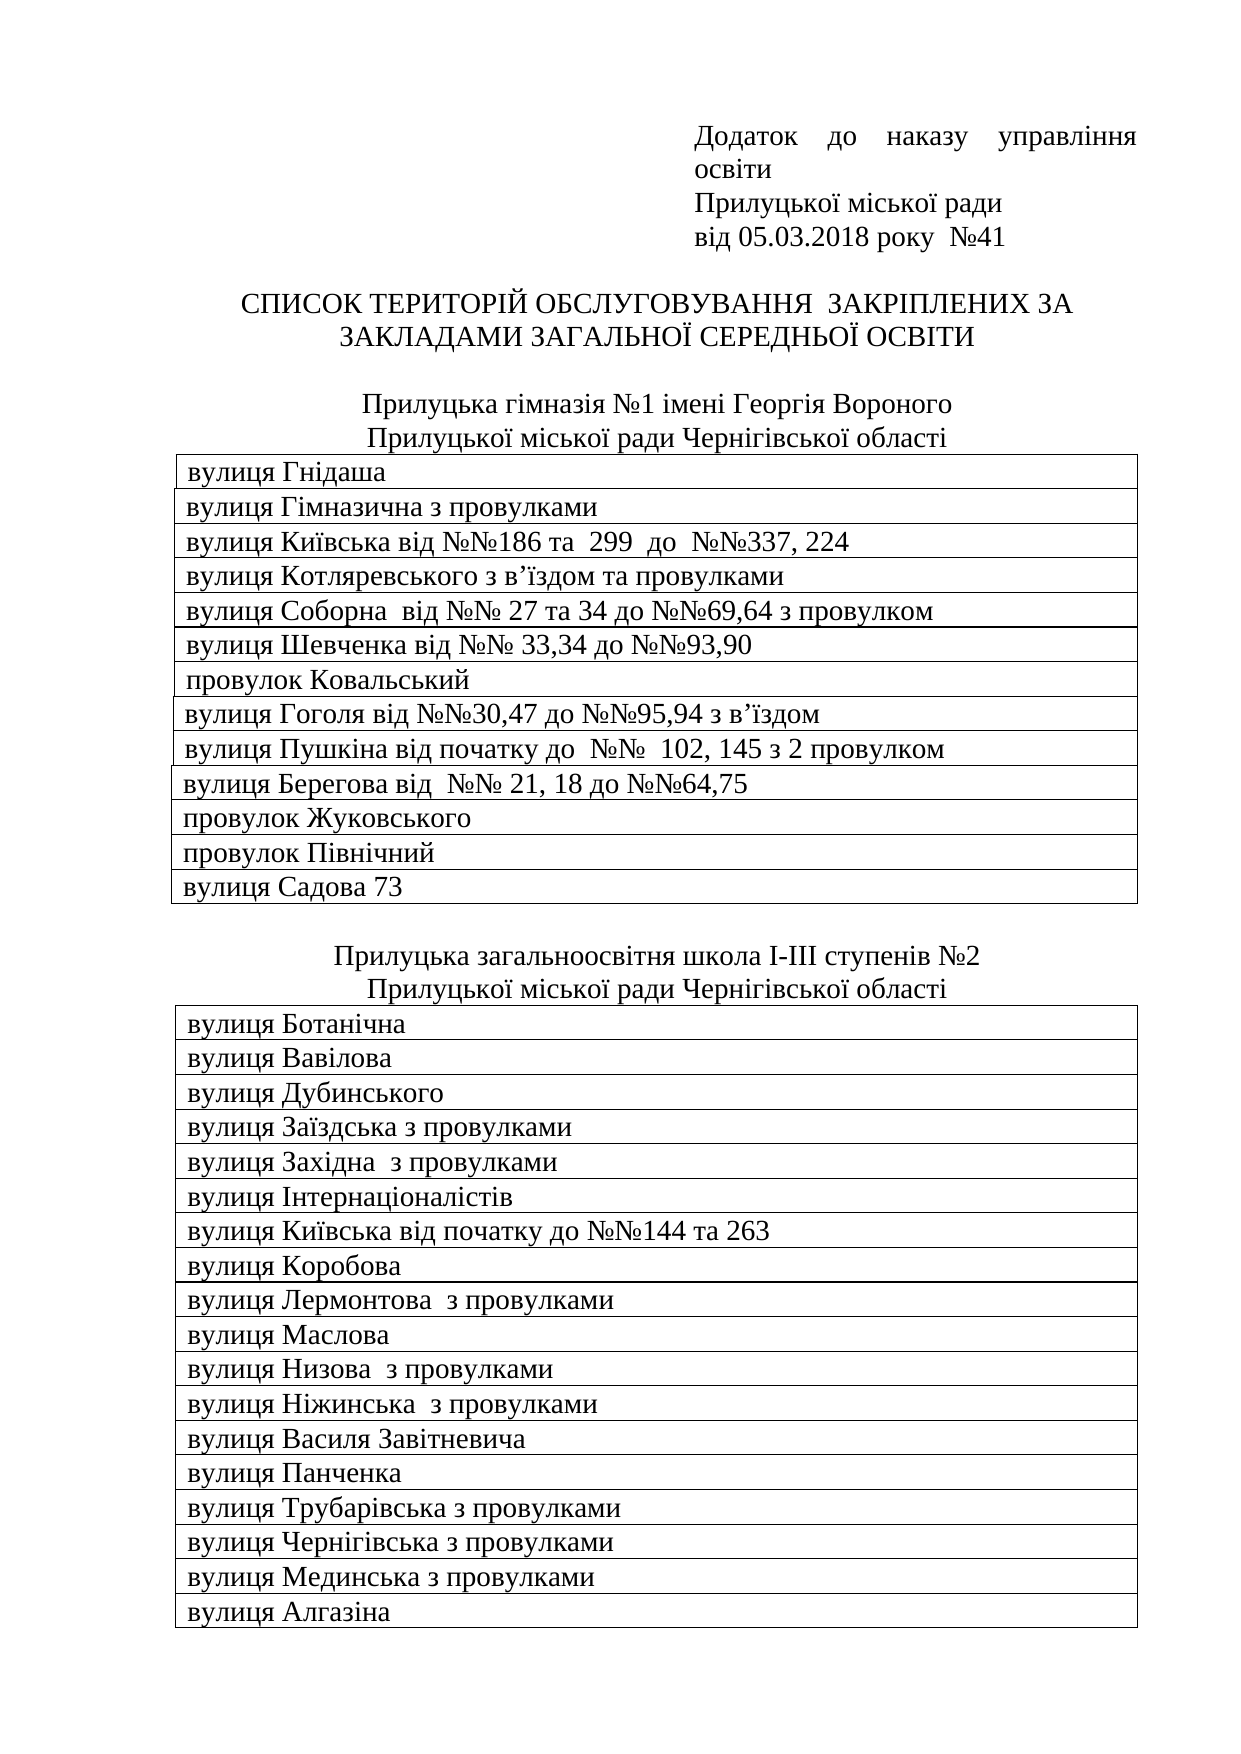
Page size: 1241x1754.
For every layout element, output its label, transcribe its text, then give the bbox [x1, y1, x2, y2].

table_cell вулиця Інтернаціоналістів [176, 1179, 1137, 1212]
table_header вулиця Гнідаша [177, 455, 1137, 488]
table_cell вулиця Садова 73 [172, 870, 1137, 903]
table_cell вулиця Київська від початку до №№144 та 263 [176, 1213, 1137, 1247]
table_cell провулок Жуковського [172, 800, 1137, 834]
table_cell вулиця Трубарівська з провулками [176, 1490, 1137, 1523]
text Прилуцька гімназія №1 імені Георгія Вороного [177, 386, 1137, 420]
table_cell вулиця Алгазіна [176, 1594, 1137, 1627]
text Прилуцької міської ради [694, 185, 1137, 219]
table_cell вулиця Гімназична з провулками [175, 489, 1137, 523]
table_cell вулиця Соборна від №№ 27 та 34 до №№69,64 з провулком [175, 593, 1137, 626]
table_cell вулиця Заїздська з провулками [176, 1110, 1137, 1143]
table_cell вулиця Київська від №№186 та 299 до №№337, 224 [175, 524, 1137, 557]
table_cell вулиця Шевченка від №№ 33,34 до №№93,90 [175, 628, 1137, 661]
table_cell вулиця Ніжинська з провулками [176, 1386, 1137, 1420]
table_cell вулиця Гоголя від №№30,47 до №№95,94 з в’їздом [174, 697, 1137, 730]
table_cell провулок Ковальський [175, 662, 1137, 696]
table_cell провулок Північний [172, 835, 1137, 868]
table_cell вулиця Лермонтова з провулками [176, 1283, 1137, 1316]
text Додаток до наказу управління освіти [694, 118, 1137, 185]
text Прилуцької міської ради Чернігівської області [177, 420, 1137, 453]
table_cell вулиця Котляревського з в’їздом та провулками [175, 558, 1137, 592]
table_cell вулиця Коробова [176, 1248, 1137, 1281]
table_cell вулиця Пушкіна від початку до №№ 102, 145 з 2 провулком [174, 731, 1137, 765]
table_cell вулиця Маслова [176, 1317, 1137, 1351]
table_cell вулиця Берегова від №№ 21, 18 до №№64,75 [172, 766, 1137, 799]
text від 05.03.2018 року №41 [694, 219, 1137, 252]
table_cell вулиця Панченка [176, 1455, 1137, 1489]
text Прилуцької міської ради Чернігівської області [177, 971, 1137, 1005]
table_header вулиця Ботанічна [176, 1006, 1137, 1039]
table_cell вулиця Дубинського [176, 1075, 1137, 1108]
table_cell вулиця Західна з провулками [176, 1144, 1137, 1178]
table_cell вулиця Василя Завітневича [176, 1421, 1137, 1454]
text Прилуцька загальноосвітня школа І-ІІІ ступенів №2 [177, 938, 1137, 971]
table_cell вулиця Мединська з провулками [176, 1559, 1137, 1593]
text СПИСОК ТЕРИТОРІЙ ОБСЛУГОВУВАННЯ ЗАКРІПЛЕНИХ ЗА ЗАКЛАДАМИ ЗАГАЛЬНОЇ СЕРЕДНЬОЇ ОСВІТИ [177, 286, 1137, 353]
table_cell вулиця Низова з провулками [176, 1352, 1137, 1385]
table_cell вулиця Вавілова [176, 1040, 1137, 1074]
table_cell вулиця Чернігівська з провулками [176, 1525, 1137, 1558]
